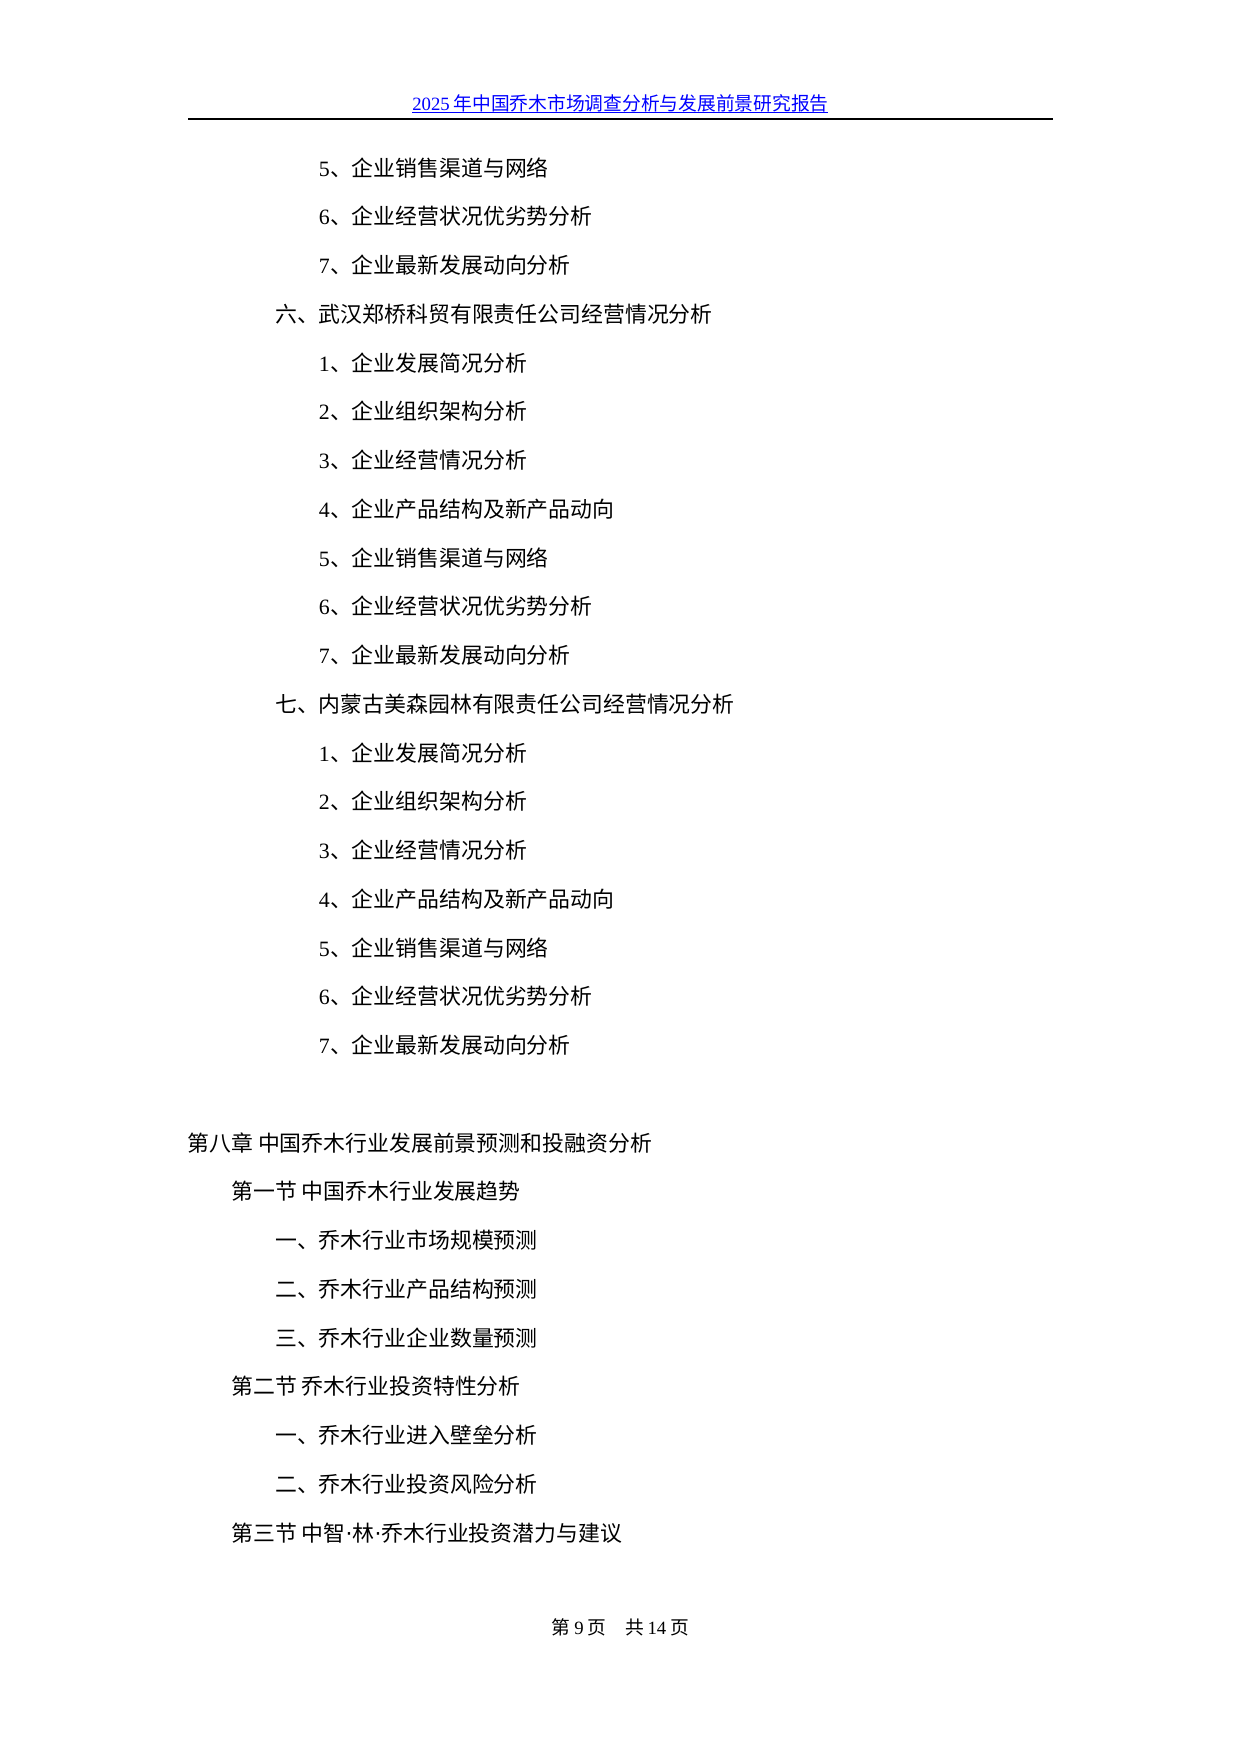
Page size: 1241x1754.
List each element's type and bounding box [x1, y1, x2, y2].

text [187, 150, 1053, 1548]
